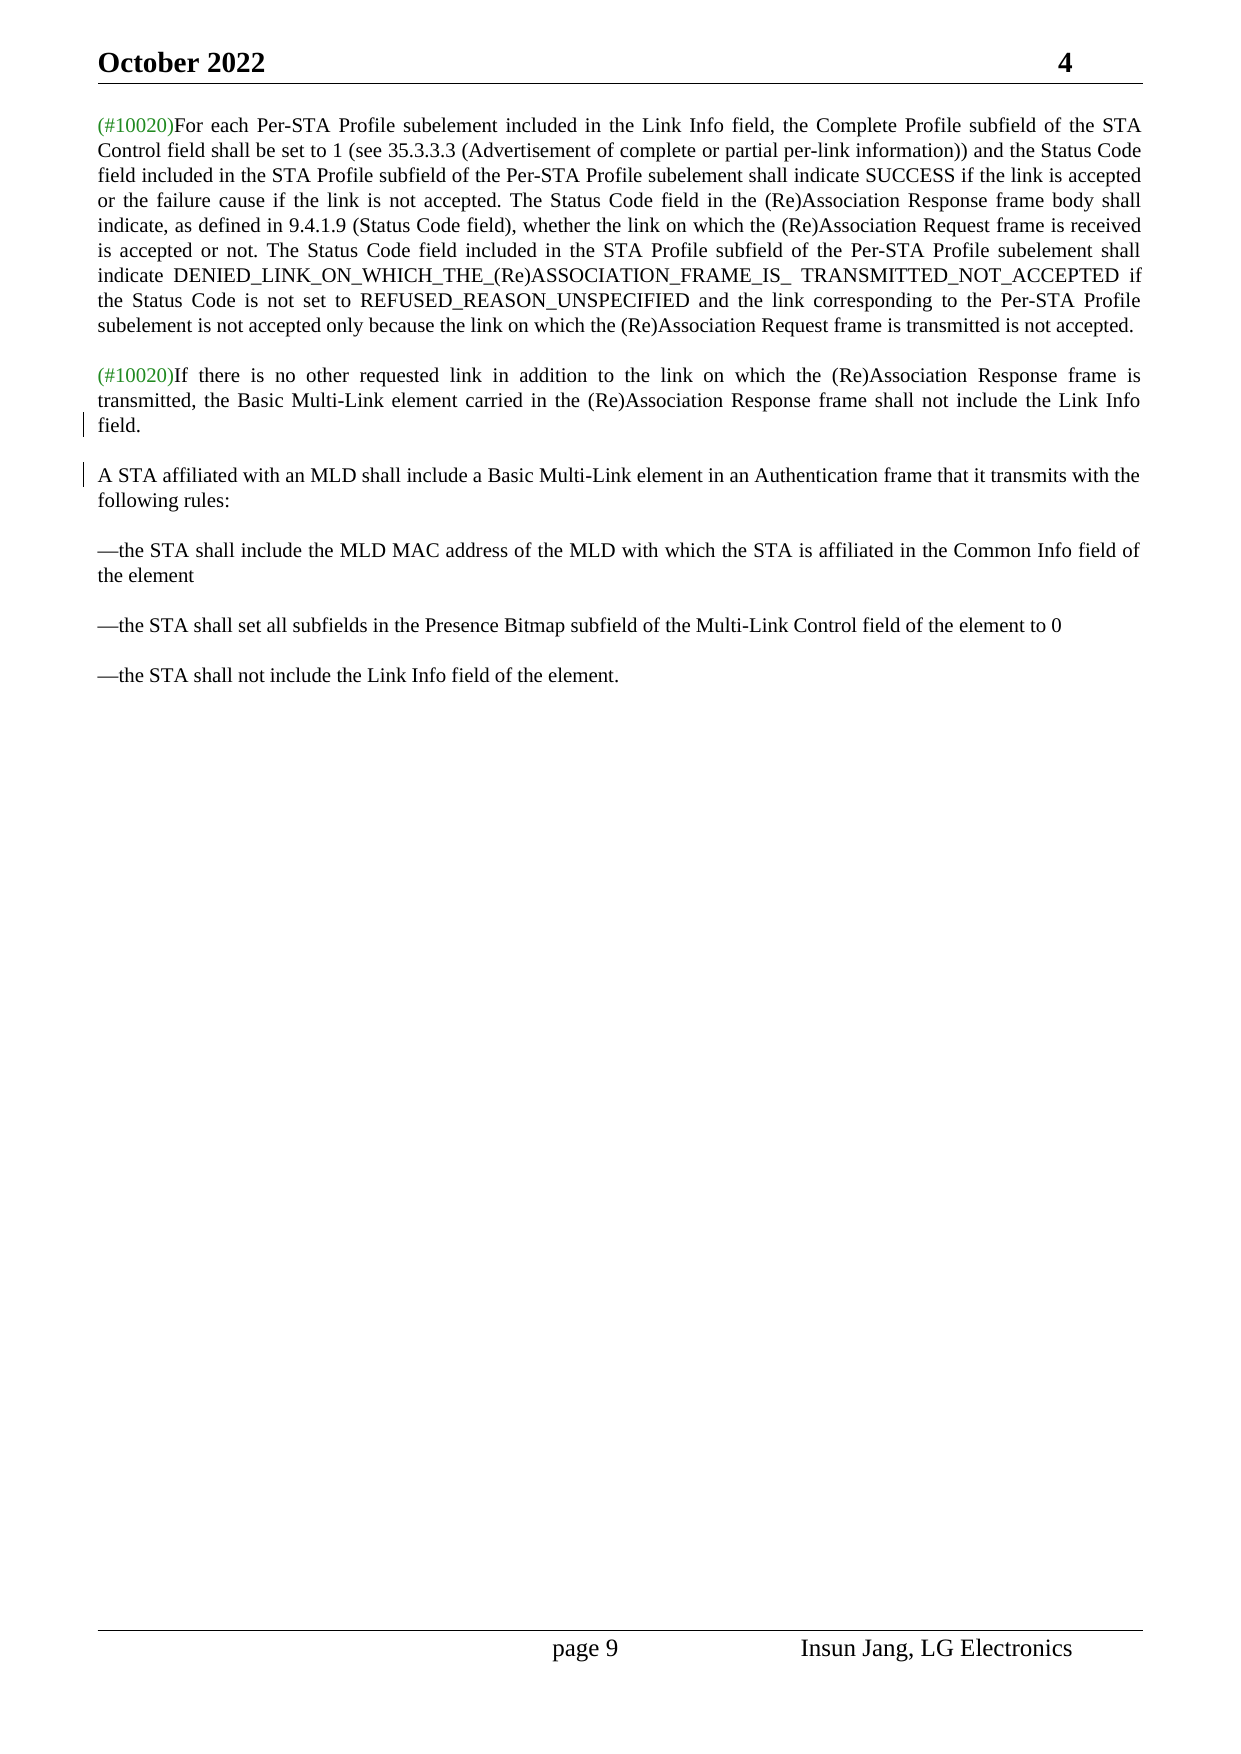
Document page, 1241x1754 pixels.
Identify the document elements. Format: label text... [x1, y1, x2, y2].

text (#10020)For each Per-STA Profile subelement included in the Link Info field, the Complete Profile subfield of the STA Control field shall be set to 1 (see 35.3.3.3 (Advertisement of complete or partial per-link information)) and the Status Code field included in the STA Profile subfield of the Per-STA Profile subelement shall indicate SUCCESS if the link is accepted or the failure cause if the link is not accepted. The Status Code field in the (Re)Association Response frame body shall indicate, as defined in 9.4.1.9 (Status Code field), whether the link on which the (Re)Association Request frame is received is accepted or not. The Status Code field included in the STA Profile subfield of the Per-STA Profile subelement shall indicate DENIED_LINK_ON_WHICH_THE_(Re)ASSOCIATION_FRAME_IS_ TRANSMITTED_NOT_ACCEPTED if the Status Code is not set to REFUSED_REASON_UNSPECIFIED and the link corresponding to the Per-STA Profile subelement is not accepted only because the link on which the (Re)Association Request frame is transmitted is not accepted. [97, 112, 1143, 337]
text —the STA shall set all subfields in the Presence Bitmap subfield of the Multi-Link Control field of the element to 0 [97, 612, 1143, 637]
text (#10020)If there is no other requested link in addition to the link on which the (Re)Association Response frame is transmitted, the Basic Multi-Link element carried in the (Re)Association Response frame shall not include the Link Info field. [97, 362, 1143, 437]
text —the STA shall include the MLD MAC address of the MLD with which the STA is affiliated in the Common Info field of the element [97, 537, 1143, 587]
text A STA affiliated with an MLD shall include a Basic Multi-Link element in an Authentication frame that it transmits with the following rules: [97, 462, 1143, 512]
text —the STA shall not include the Link Info field of the element. [97, 662, 1143, 687]
